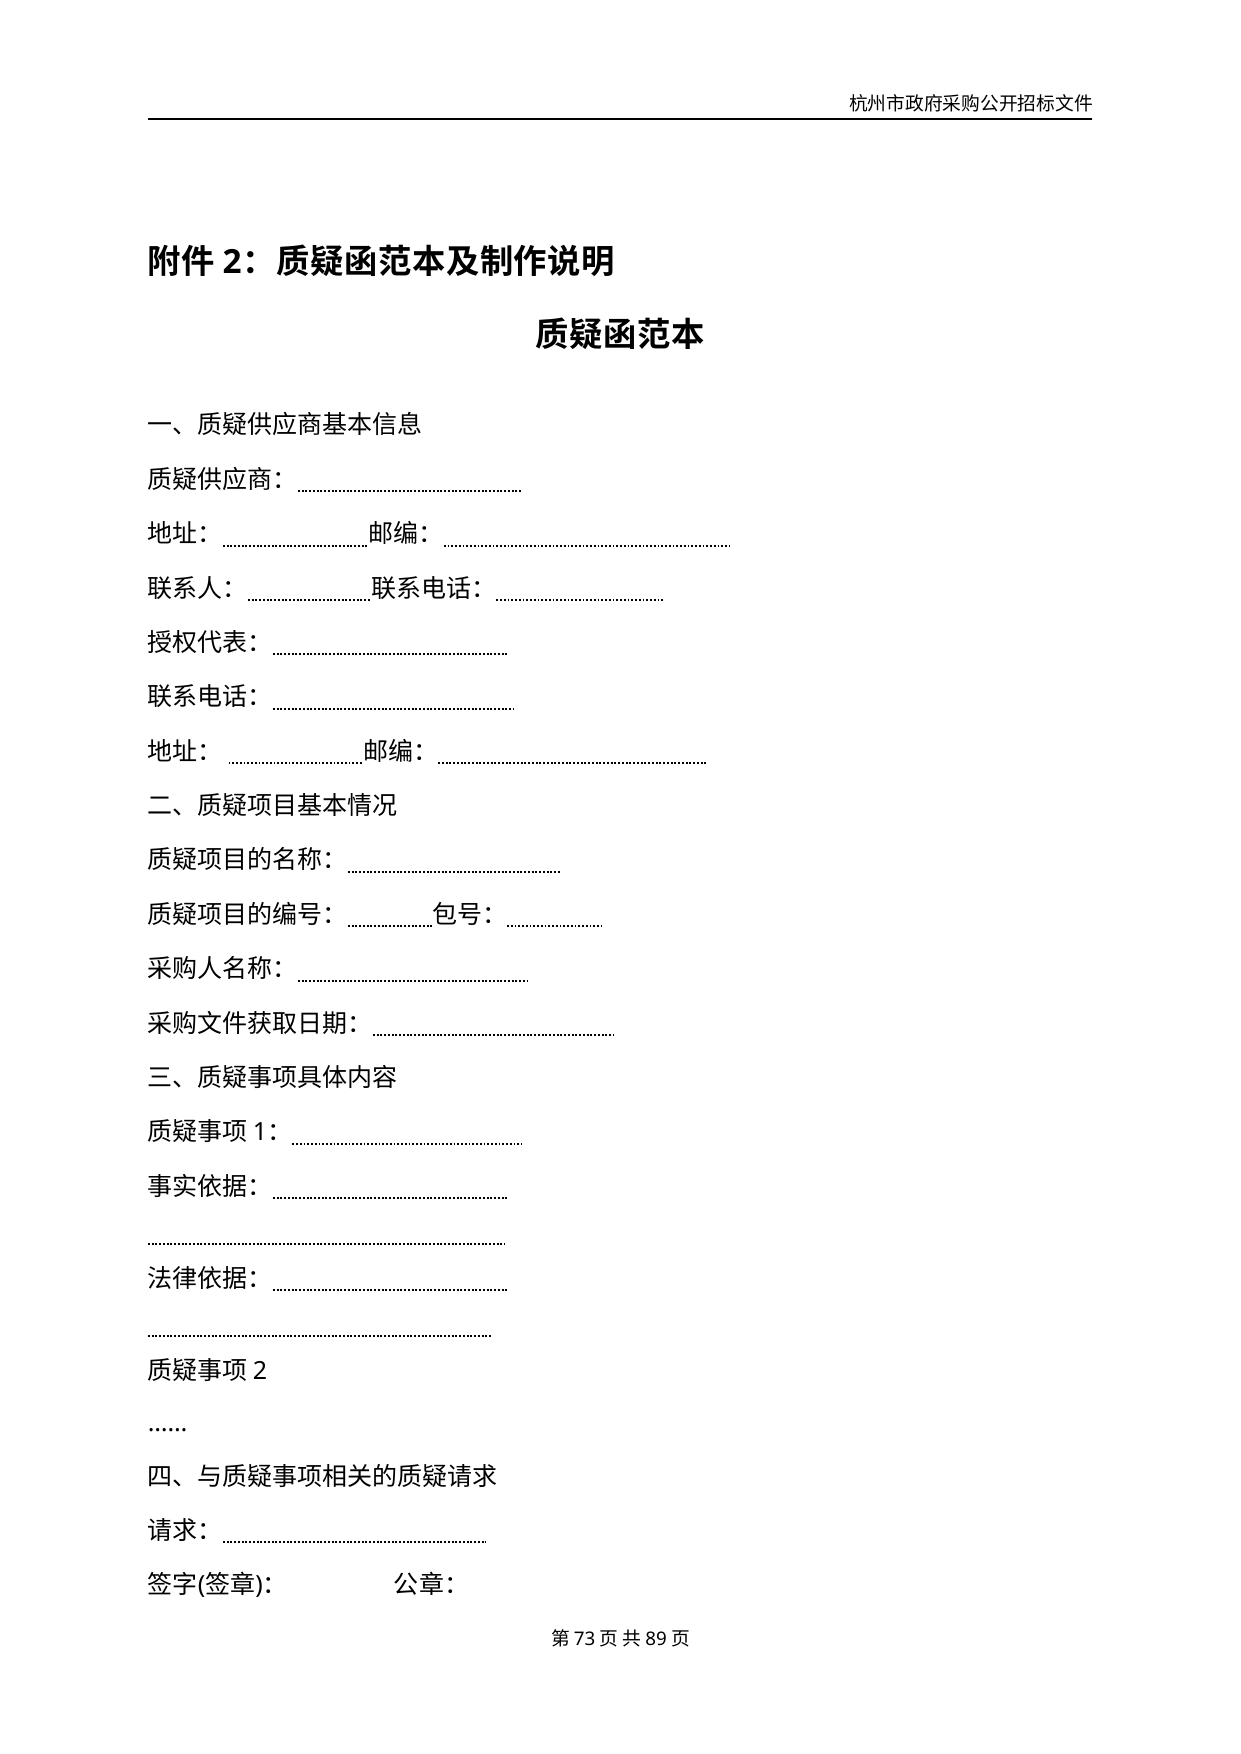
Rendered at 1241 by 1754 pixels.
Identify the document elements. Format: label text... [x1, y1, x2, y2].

text 质疑事项1： [148, 1112, 1092, 1148]
text 四、与质疑事项相关的质疑请求 [148, 1456, 1092, 1492]
text 质疑函范本 [148, 308, 1092, 356]
text 二、质疑项目基本情况 [148, 786, 1092, 822]
text 一、质疑供应商基本信息 [148, 405, 1092, 441]
text 地址： 邮编： [148, 514, 1092, 550]
text 事实依据： [148, 1166, 1092, 1202]
text 质疑事项2 [148, 1351, 1092, 1387]
text 质疑项目的编号： 包号： [148, 894, 1092, 931]
text 请求： [148, 1510, 1092, 1547]
text 签字(签章)： 公章： [148, 1565, 1092, 1601]
text 三、质疑事项具体内容 [148, 1057, 1092, 1094]
text 采购人名称： [148, 949, 1092, 985]
text 地址： 邮编： [148, 731, 1092, 767]
text 授权代表： [148, 622, 1092, 659]
text 法律依据： [148, 1258, 1092, 1294]
text 采购文件获取日期： [148, 1003, 1092, 1039]
text 联系人： 联系电话： [148, 568, 1092, 604]
text 质疑供应商： [148, 459, 1092, 496]
text …… [148, 1405, 1092, 1439]
text 质疑项目的名称： [148, 840, 1092, 876]
text 附件2：质疑函范本及制作说明 [148, 235, 1092, 283]
text 联系电话： [148, 677, 1092, 713]
